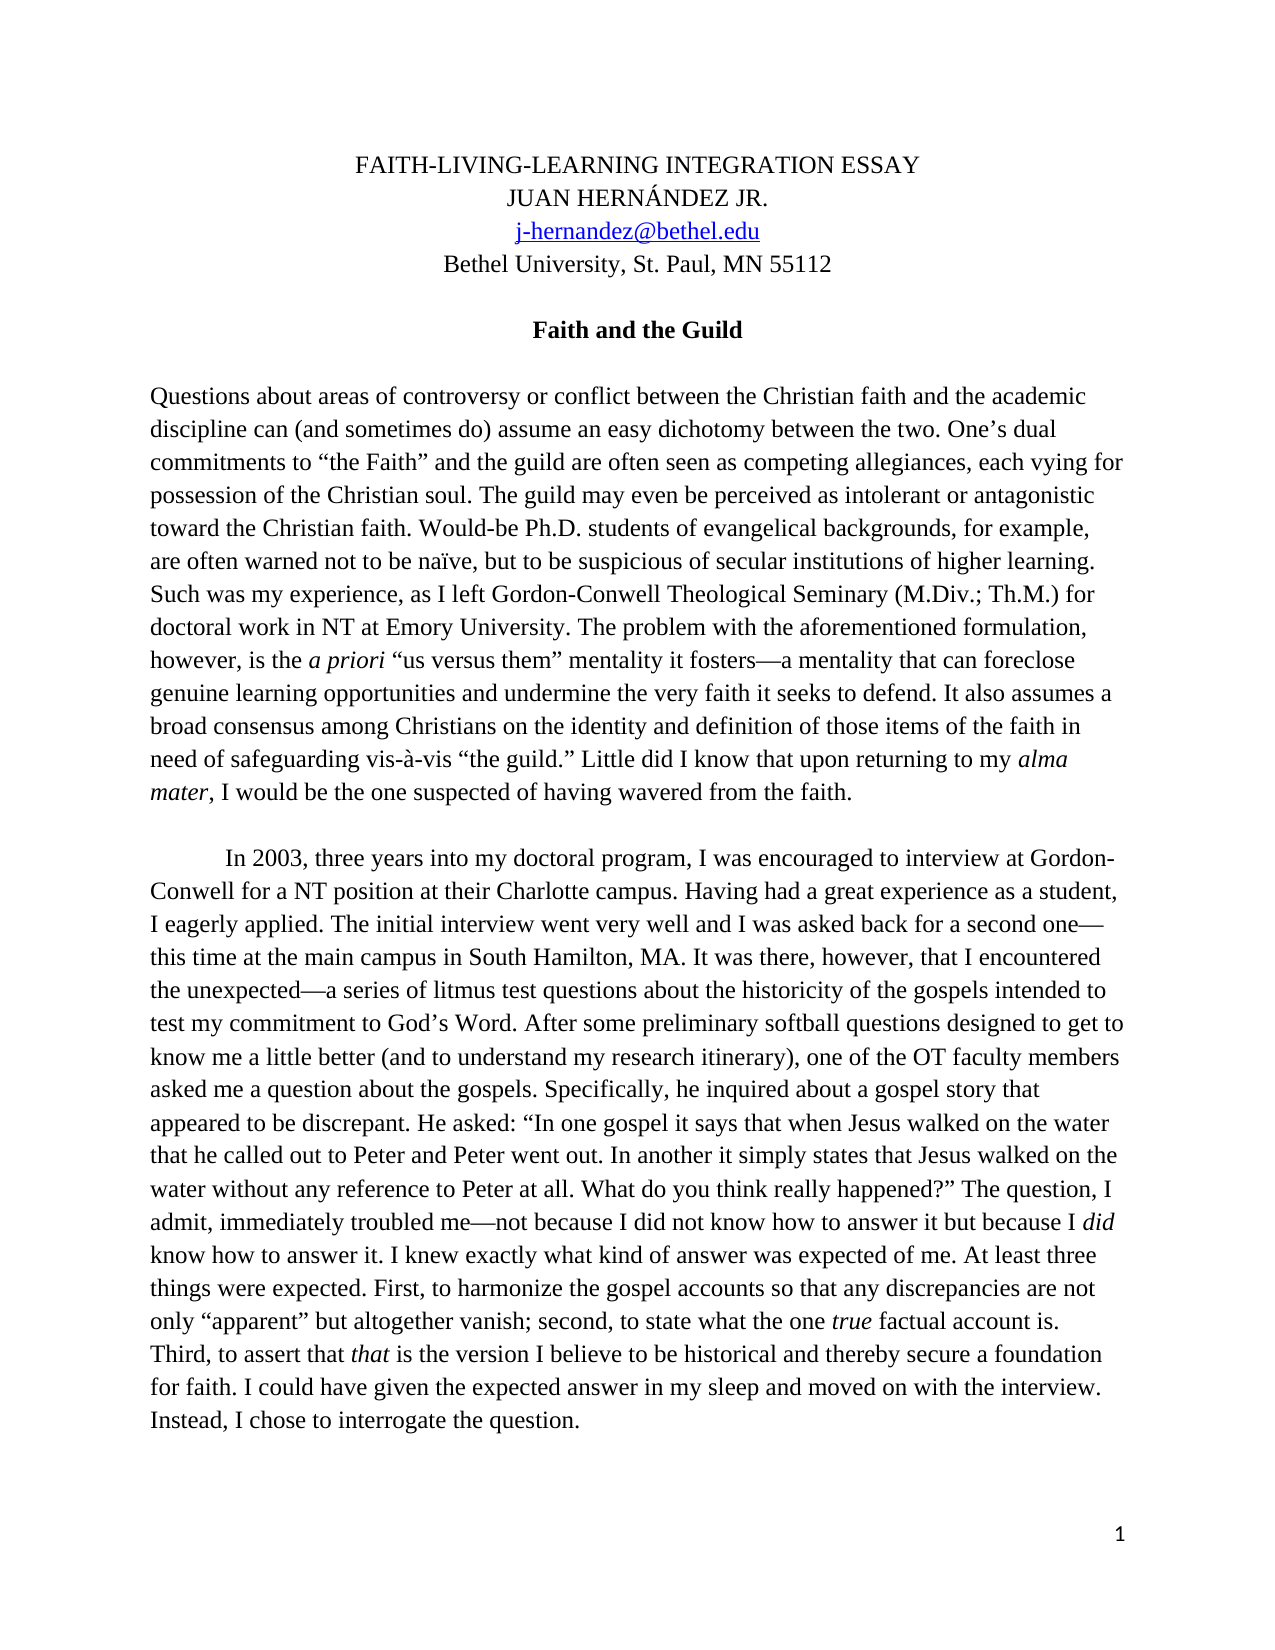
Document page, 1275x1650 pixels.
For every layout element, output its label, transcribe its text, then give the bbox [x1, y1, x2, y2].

list FAITH-LIVING-LEARNING INTEGRATION ESSAY [150, 150, 1125, 179]
text Faith and the Guild [150, 315, 1125, 344]
text Questions about areas of controversy or conflict between the Christian faith and the academic discipline can (and sometimes do) assume an easy dichotomy between the two. One’s dual commitments to “the Faith” and the guild are often seen as competing allegiances, each vying for possession of the Christian soul. The guild may even be perceived as intolerant or antagonistic toward the Christian faith. Would-be Ph.D. students of evangelical backgrounds, for example, are often warned not to be naïve, but to be suspicious of secular institutions of higher learning. Such was my experience, as I left Gordon-Conwell Theological Seminary (M.Div.; Th.M.) for doctoral work in NT at Emory University. The problem with the aforementioned formulation, however, is the a priori “us versus them” mentality it fosters—a mentality that can foreclose genuine learning opportunities and undermine the very faith it seeks to defend. It also assumes a broad consensus among Christians on the identity and definition of those items of the faith in need of safeguarding vis-à-vis “the guild.” Little did I know that upon returning to my alma mater, I would be the one suspected of having wavered from the faith. [150, 381, 1125, 806]
text In 2003, three years into my doctoral program, I was encouraged to interview at Gordon-Conwell for a NT position at their Charlotte campus. Having had a great experience as a student, I eagerly applied. The initial interview went very well and I was asked back for a second one—this time at the main campus in South Hamilton, MA. It was there, however, that I encountered the unexpected—a series of litmus test questions about the historicity of the gospels intended to test my commitment to God’s Word. After some preliminary softball questions designed to get to know me a little better (and to understand my research itinerary), one of the OT faculty members asked me a question about the gospels. Specifically, he inquired about a gospel story that appeared to be discrepant. He asked: “In one gospel it says that when Jesus walked on the water that he called out to Peter and Peter went out. In another it simply states that Jesus walked on the water without any reference to Peter at all. What do you think really happened?” The question, I admit, immediately troubled me—not because I did not know how to answer it but because I did know how to answer it. I knew exactly what kind of answer was expected of me. At least three things were expected. First, to harmonize the gospel accounts so that any discrepancies are not only “apparent” but altogether vanish; second, to state what the one true factual account is. Third, to assert that that is the version I believe to be historical and thereby secure a foundation for faith. I could have given the expected answer in my sleep and moved on with the interview. Instead, I chose to interrogate the question. [150, 843, 1125, 1433]
text Bethel University, St. Paul, MN 55112 [150, 249, 1125, 278]
text j-hernandez@bethel.edu [150, 216, 1125, 245]
text JUAN HERNÁNDEZ JR. [150, 183, 1125, 212]
